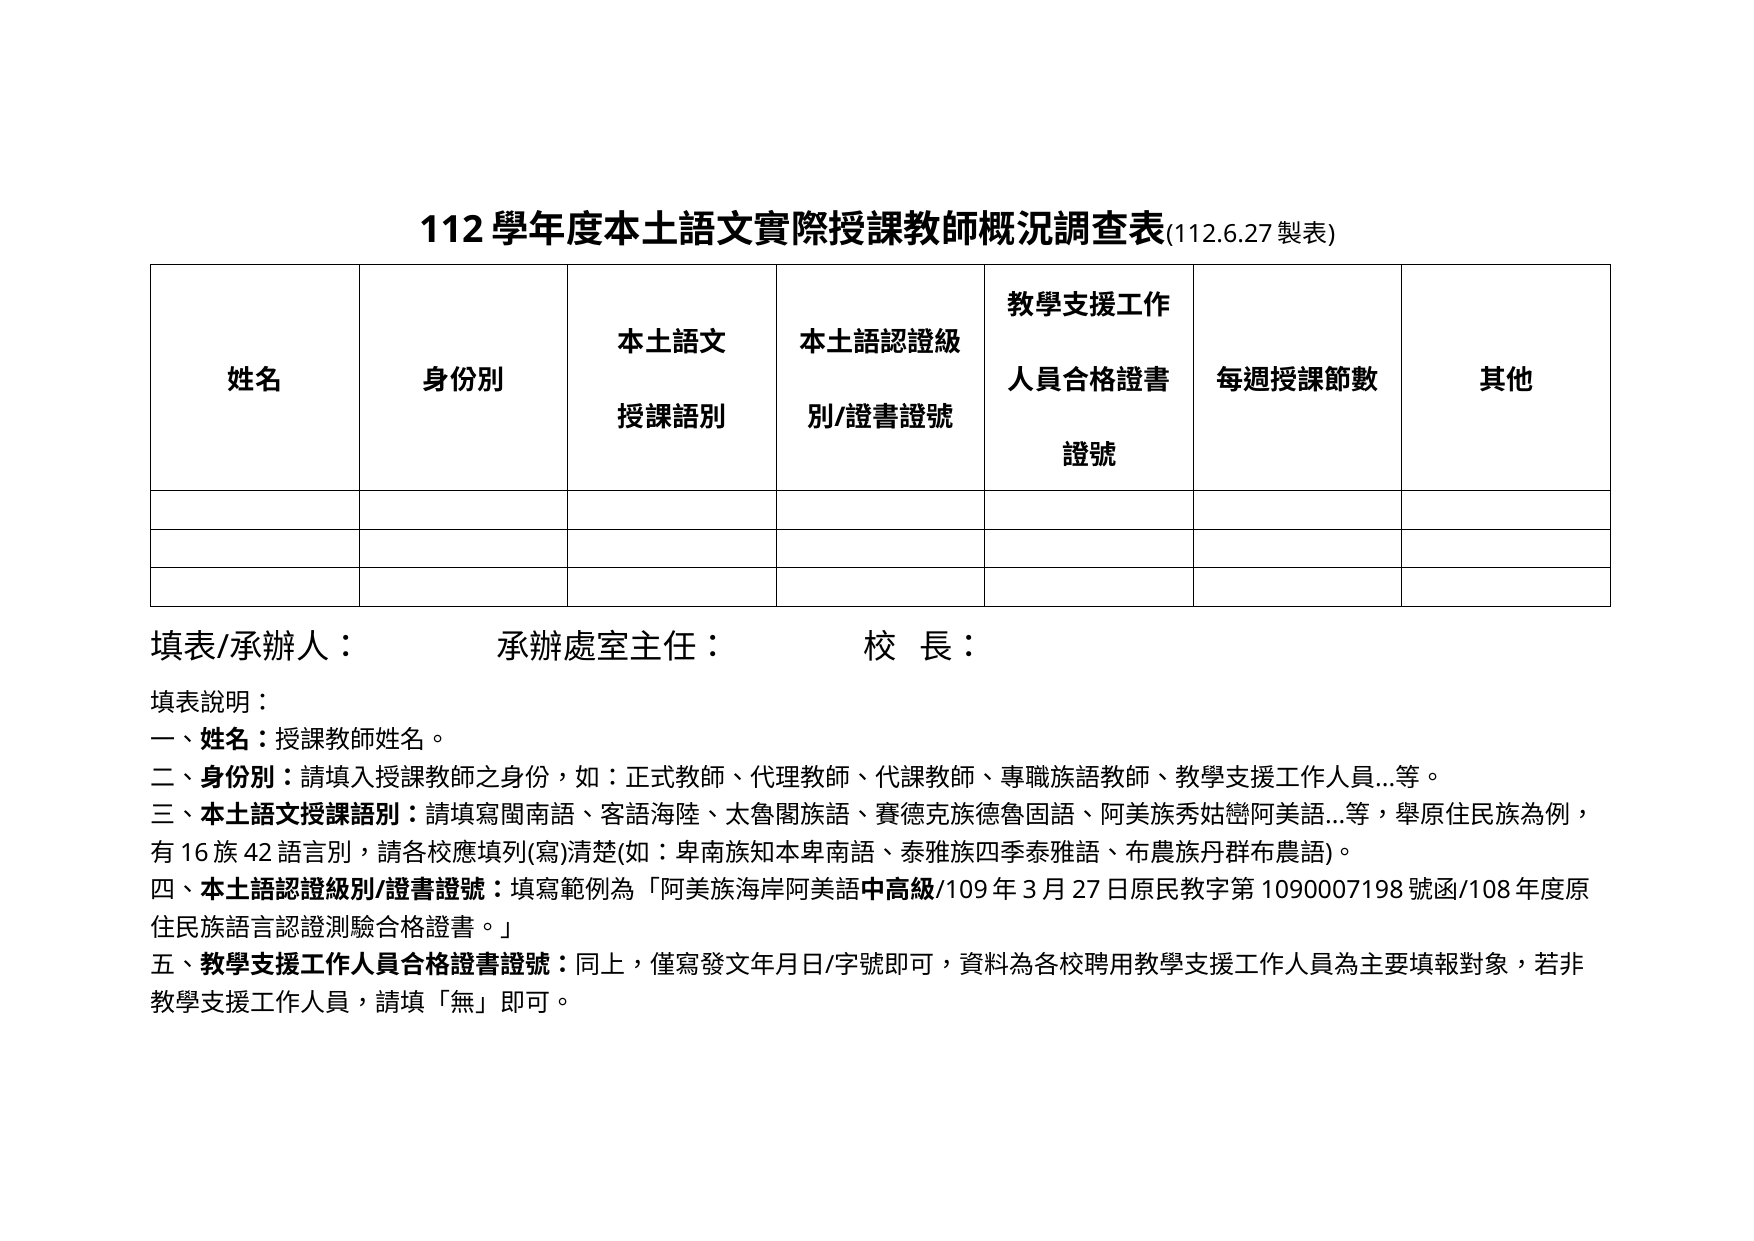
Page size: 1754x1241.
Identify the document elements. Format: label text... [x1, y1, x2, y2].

table_cell [360, 568, 567, 606]
table_cell [985, 491, 1193, 528]
text 四、本土語認證級別/證書證號：填寫範例為「阿美族海岸阿美語中高級/109年3月27日原民教字第1090007198號函/108年度原住民族語言認證測驗合格證書。」 [150, 869, 1604, 944]
table_cell [1194, 530, 1401, 567]
text 填表說明： [150, 682, 1604, 719]
table_cell [568, 568, 776, 606]
table_header 姓名 [151, 265, 359, 490]
table_cell [1402, 530, 1610, 567]
table_header 每週授課節數 [1194, 265, 1401, 490]
table_cell [151, 568, 359, 606]
text 二、身份別：請填入授課教師之身份，如：正式教師、代理教師、代課教師、專職族語教師、教學支援工作人員...等。 [150, 757, 1604, 794]
table_header 教學支援工作人員合格證書證號 [985, 265, 1193, 490]
table_header 其他 [1402, 265, 1610, 490]
table_header 身份別 [360, 265, 567, 490]
table_cell [777, 530, 984, 567]
table_cell [985, 568, 1193, 606]
text 填表/承辦人： 承辦處室主任： 校 長： [150, 607, 1604, 682]
table_cell [568, 491, 776, 528]
table_cell [1194, 491, 1401, 528]
text 112學年度本土語文實際授課教師概況調查表(112.6.27製表) [150, 189, 1604, 264]
table_cell [360, 530, 567, 567]
table_cell [360, 491, 567, 528]
table_cell [777, 491, 984, 528]
text 一、姓名：授課教師姓名。 [150, 719, 1604, 757]
table_cell [777, 568, 984, 606]
table_cell [1194, 568, 1401, 606]
table_cell [151, 530, 359, 567]
table_cell [1402, 568, 1610, 606]
table_cell [1402, 491, 1610, 528]
text 五、教學支援工作人員合格證書證號：同上，僅寫發文年月日/字號即可，資料為各校聘用教學支援工作人員為主要填報對象，若非教學支援工作人員，請填「無」即可。 [150, 944, 1604, 1019]
text 三、本土語文授課語別：請填寫閩南語、客語海陸、太魯閣族語、賽德克族德魯固語、阿美族秀姑巒阿美語...等，舉原住民族為例，有16族42語言別，請各校應填列(寫)清楚(如：卑南族知本卑南語、泰雅族四季泰雅語、布農族丹群布農語)。 [150, 794, 1604, 869]
table_header 本土語認證級別/證書證號 [777, 265, 984, 490]
table_header 本土語文 授課語別 [568, 265, 776, 490]
table_cell [985, 530, 1193, 567]
table_cell [151, 491, 359, 528]
table_cell [568, 530, 776, 567]
